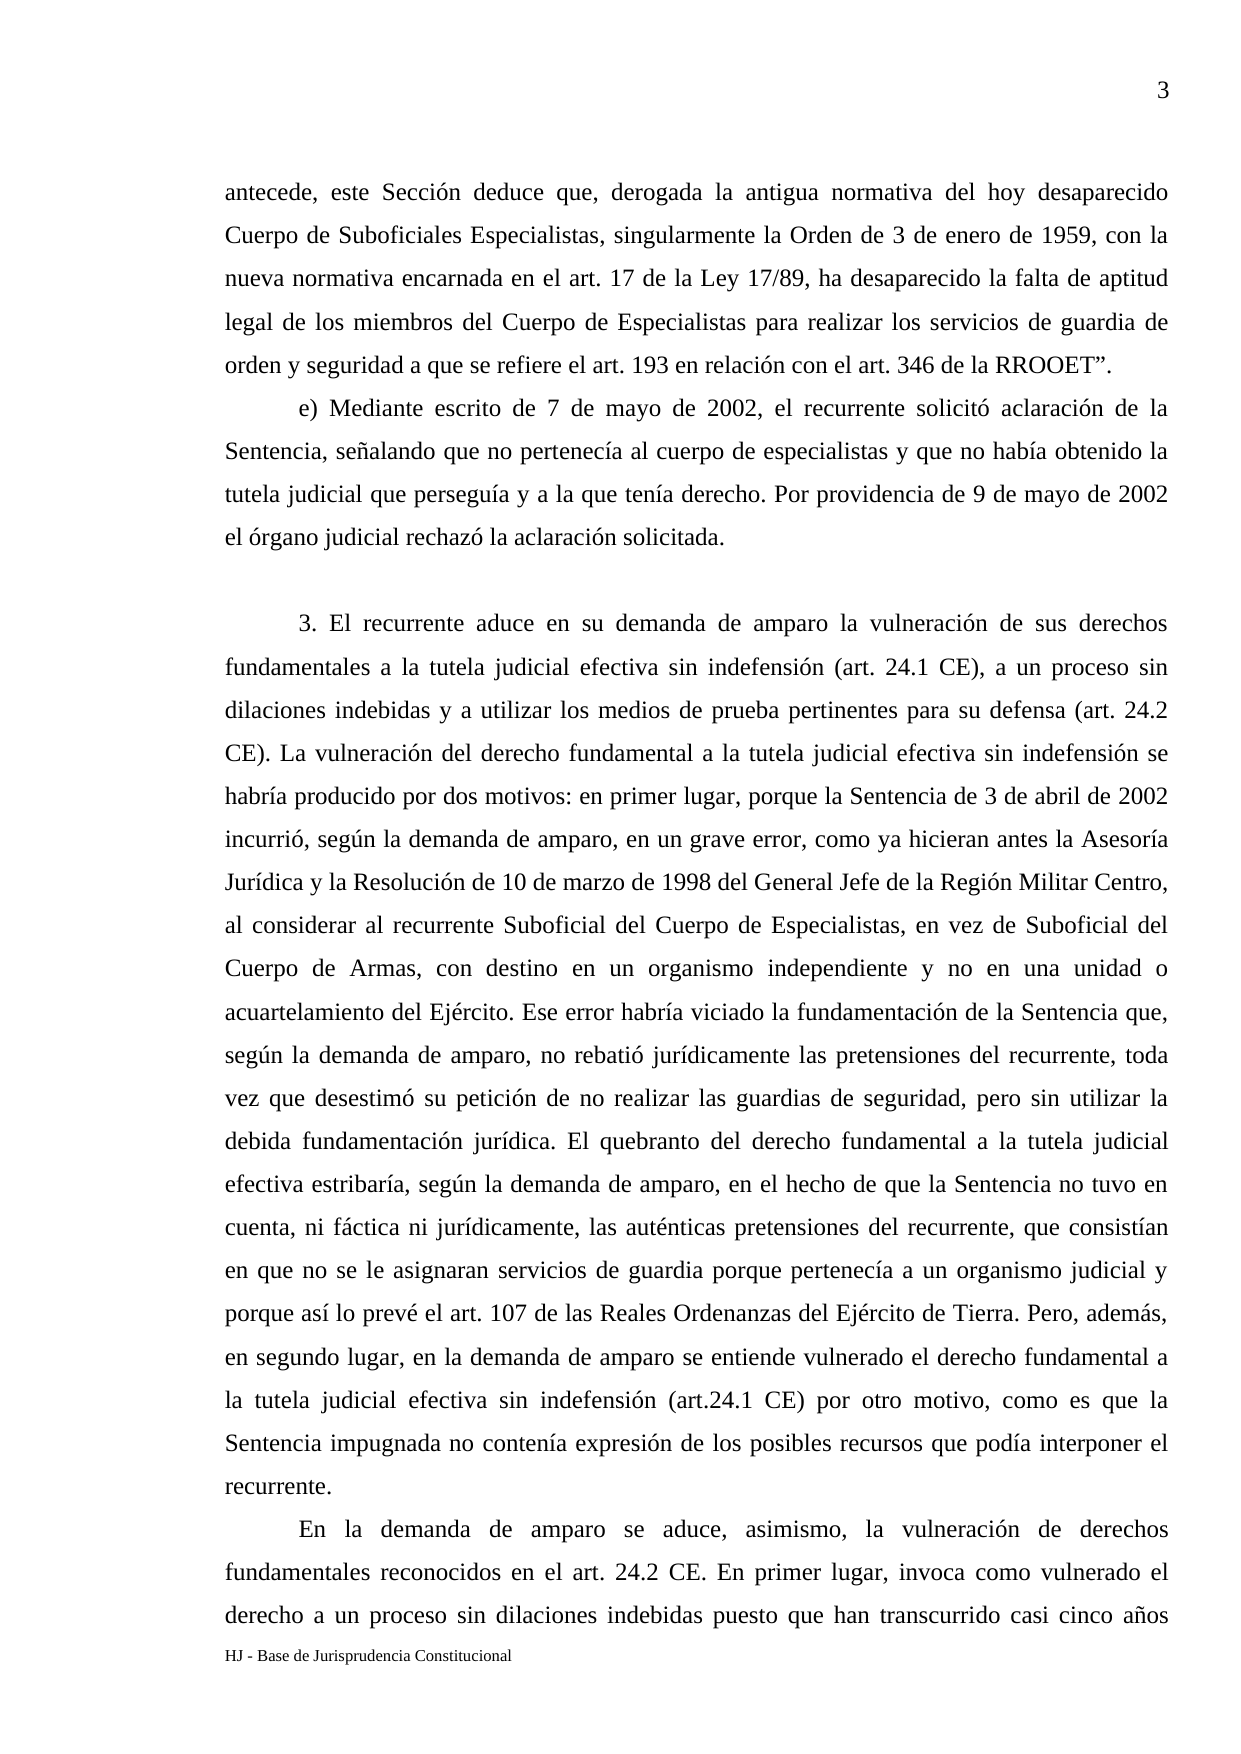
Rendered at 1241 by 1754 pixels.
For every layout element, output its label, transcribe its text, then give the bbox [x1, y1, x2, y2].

text e) Mediante escrito de 7 de mayo de 2002, el recurrente solicitó aclaración de la Sentencia, señalando que no pertenecía al cuerpo de especialistas y que no había obtenido la tutela judicial que perseguía y a la que tenía derecho. Por providencia de 9 de mayo de 2002 el órgano judicial rechazó la aclaración solicitada. [224, 393, 1169, 551]
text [224, 1514, 1169, 1629]
text 3. El recurrente aduce en su demanda de amparo la vulneración de sus derechos fundamentales a la tutela judicial efectiva sin indefensión (art. 24.1 CE), a un proceso sin dilaciones indebidas y a utilizar los medios de prueba pertinentes para su defensa (art. 24.2 CE). La vulneración del derecho fundamental a la tutela judicial efectiva sin indefensión se habría producido por dos motivos: en primer lugar, porque la Sentencia de 3 de abril de 2002 incurrió, según la demanda de amparo, en un grave error, como ya hicieran antes la Asesoría Jurídica y la Resolución de 10 de marzo de 1998 del General Jefe de la Región Militar Centro, al considerar al recurrente Suboficial del Cuerpo de Especialistas, en vez de Suboficial del Cuerpo de Armas, con destino en un organismo independiente y no en una unidad o acuartelamiento del Ejército. Ese error habría viciado la fundamentación de la Sentencia que, según la demanda de amparo, no rebatió jurídicamente las pretensiones del recurrente, toda vez que desestimó su petición de no realizar las guardias de seguridad, pero sin utilizar la debida fundamentación jurídica. El quebranto del derecho fundamental a la tutela judicial efectiva estribaría, según la demanda de amparo, en el hecho de que la Sentencia no tuvo en cuenta, ni fáctica ni jurídicamente, las auténticas pretensiones del recurrente, que consistían en que no se le asignaran servicios de guardia porque pertenecía a un organismo judicial y porque así lo prevé el art. 107 de las Reales Ordenanzas del Ejército de Tierra. Pero, además, en segundo lugar, en la demanda de amparo se entiende vulnerado el derecho fundamental a la tutela judicial efectiva sin indefensión (art.24.1 CE) por otro motivo, como es que la Sentencia impugnada no contenía expresión de los posibles recursos que podía interponer el recurrente. [224, 608, 1169, 1500]
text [224, 177, 1169, 378]
